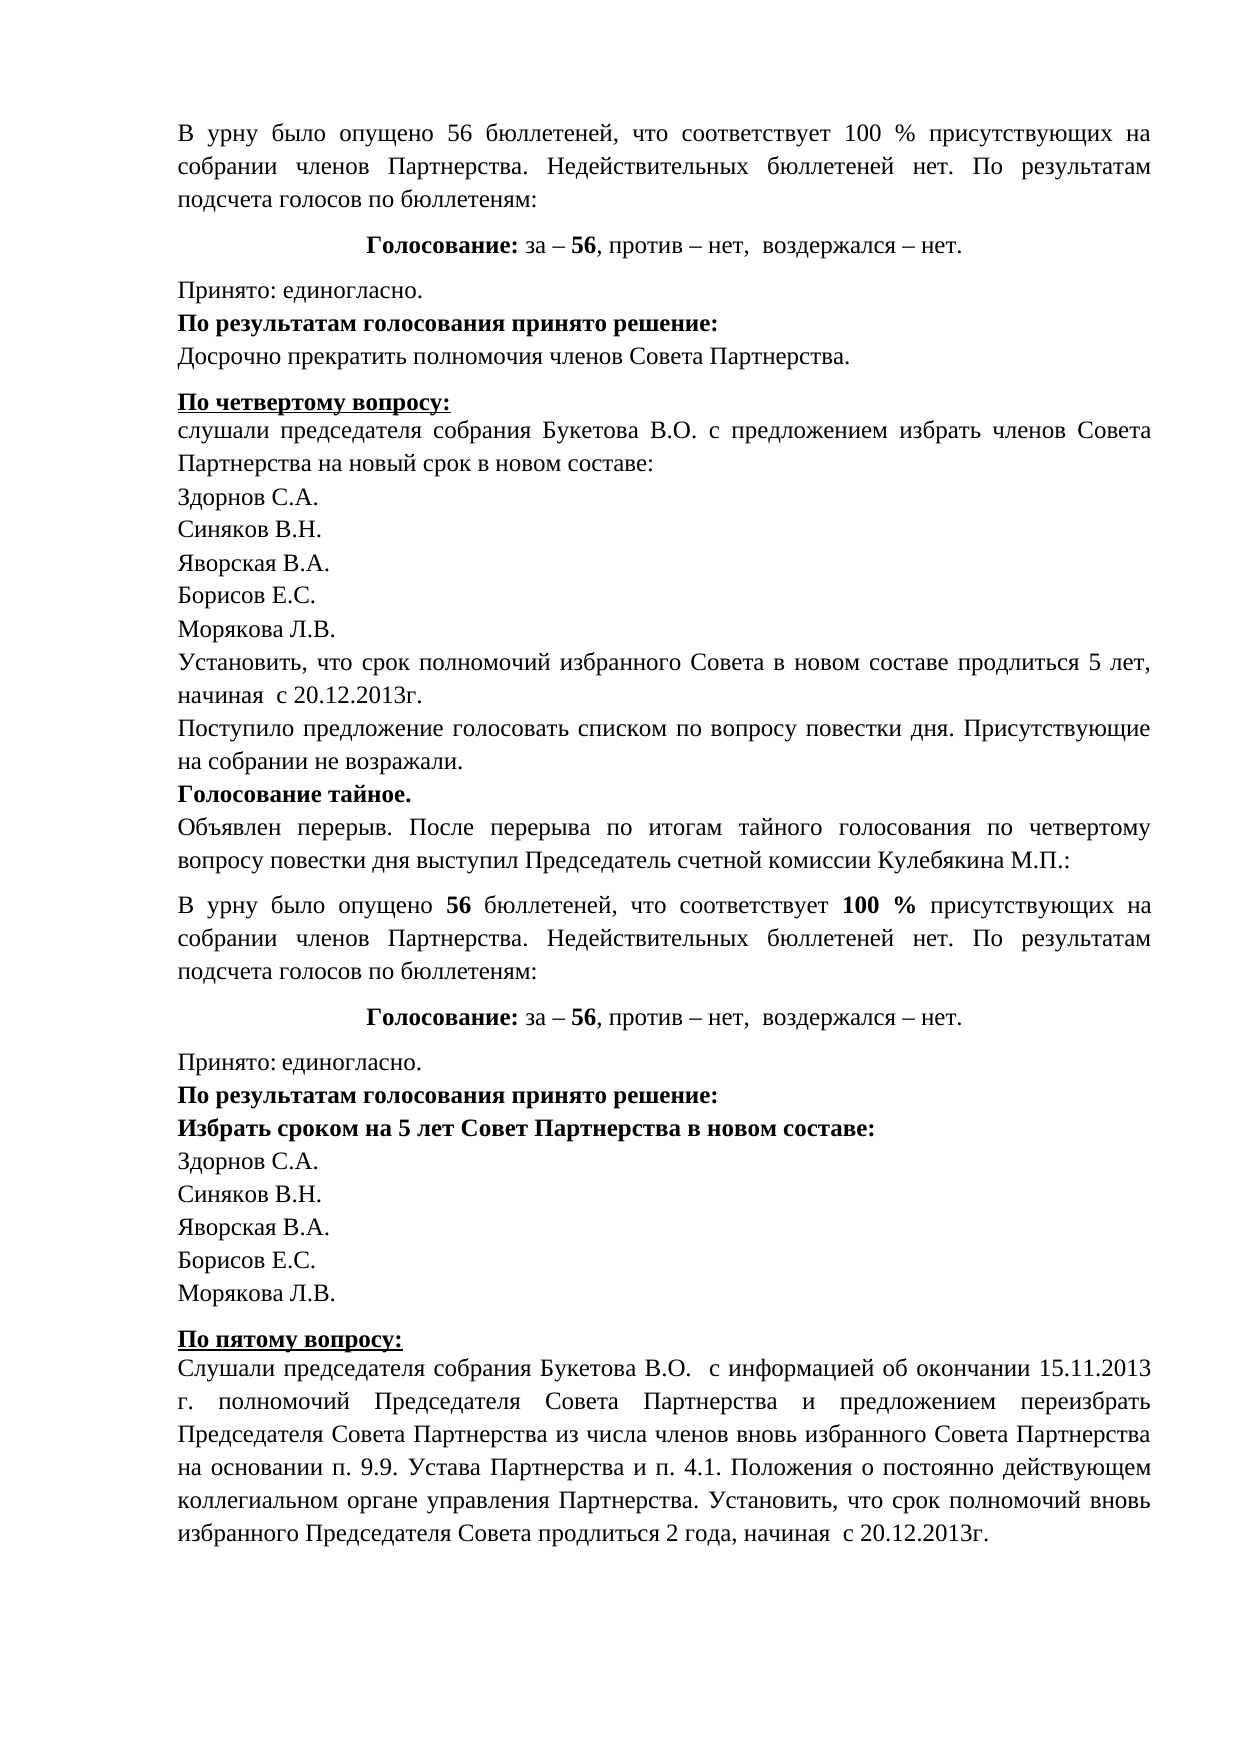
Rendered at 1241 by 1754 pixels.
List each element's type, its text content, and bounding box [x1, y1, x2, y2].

text Голосование: за – 56, против – нет, воздержался – нет. [177, 1002, 1152, 1031]
text Борисов Е.С. [177, 581, 1152, 609]
text Борисов Е.С. [177, 1246, 1152, 1274]
text Принято: единогласно. [177, 1047, 1152, 1076]
text Здорнов С.А. [177, 1146, 1152, 1175]
text Здорнов С.А. [177, 482, 1152, 510]
text Поступило предложение голосовать списком по вопросу повестки дня. Присутствующие на собрании не возражали. [177, 713, 1152, 774]
text слушали председателя собрания Букетова В.О. с предложением избрать членов Совета Партнерства на новый срок в новом составе: [177, 416, 1152, 477]
text Синяков В.Н. [177, 1179, 1152, 1208]
text Яворская В.А. [177, 548, 1152, 576]
text Голосование тайное. [177, 779, 1152, 807]
text Избрать сроком на 5 лет Совет Партнерства в новом составе: [177, 1113, 1152, 1142]
text По результатам голосования принято решение: [177, 308, 1152, 337]
text В урну было опущено 56 бюллетеней, что соответствует 100 % присутствующих на собрании членов Партнерства. Недействительных бюллетеней нет. По результатам подсчета голосов по бюллетеням: [177, 118, 1152, 213]
text Установить, что срок полномочий избранного Совета в новом составе продлиться 5 лет, начиная с 20.12.2013г. [177, 647, 1152, 708]
text Досрочно прекратить полномочия членов Совета Партнерства. [177, 341, 1152, 370]
text По пятому вопросу: [177, 1324, 1152, 1353]
text Морякова Л.В. [177, 614, 1152, 642]
text Яворская В.А. [177, 1212, 1152, 1241]
text По четвертому вопросу: [177, 387, 1152, 416]
text Объявлен перерыв. После перерыва по итогам тайного голосования по четвертому вопросу повестки дня выступил Председатель счетной комиссии Кулебякина М.П.: [177, 812, 1152, 873]
text Синяков В.Н. [177, 514, 1152, 543]
text Морякова Л.В. [177, 1278, 1152, 1307]
text В урну было опущено 56 бюллетеней, что соответствует 100 % присутствующих на собрании членов Партнерства. Недействительных бюллетеней нет. По результатам подсчета голосов по бюллетеням: [177, 890, 1152, 985]
text По результатам голосования принято решение: [177, 1080, 1152, 1109]
text Принято: единогласно. [177, 275, 1152, 304]
text Слушали председателя собрания Букетова В.О. с информацией об окончании 15.11.2013 г. полномочий Председателя Совета Партнерства и предложением переизбрать Председателя Совета Партнерства из числа членов вновь избранного Совета Партнерства на основании п. 9.9. Устава Партнерства и п. 4.1. Положения о постоянно действующем коллегиальном органе управления Партнерства. Установить, что срок полномочий вновь избранного Председателя Совета продлиться 2 года, начиная с 20.12.2013г. [177, 1353, 1152, 1547]
text Голосование: за – 56, против – нет, воздержался – нет. [177, 230, 1152, 258]
